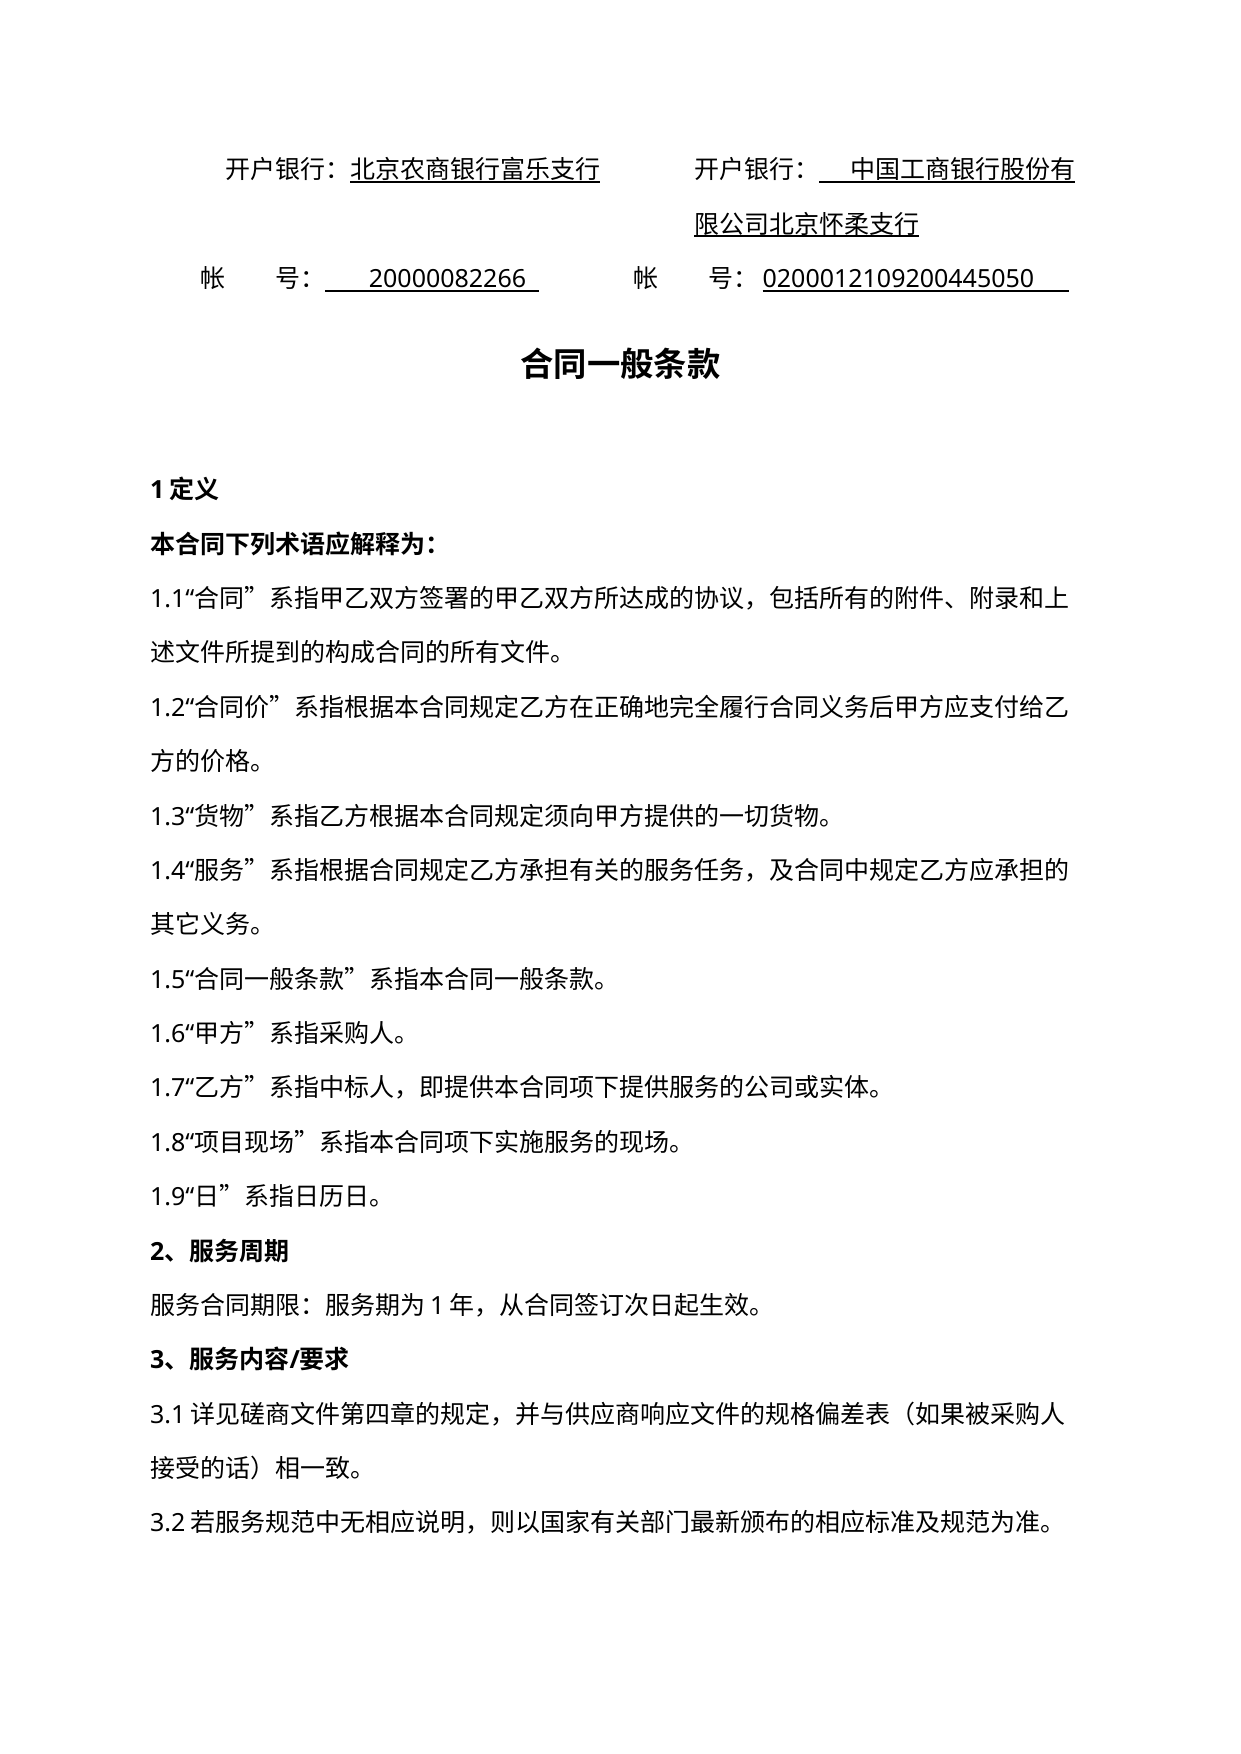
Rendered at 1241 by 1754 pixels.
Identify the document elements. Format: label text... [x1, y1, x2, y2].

text 1定义 [150, 470, 1090, 506]
text 服务合同期限：服务期为1年，从合同签订次日起生效。 [150, 1285, 1090, 1322]
text 1.6“甲方”系指采购人。 [150, 1013, 1090, 1050]
text 1.7“乙方”系指中标人，即提供本合同项下提供服务的公司或实体。 [150, 1068, 1090, 1104]
text 1.3“货物”系指乙方根据本合同规定须向甲方提供的一切货物。 [150, 796, 1090, 832]
text 帐 号： 20000082266 帐 号： 0200012109200445050 [150, 259, 1090, 295]
text 合同一般条款 [150, 338, 1090, 386]
text 本合同下列术语应解释为： [150, 524, 1090, 560]
text 3、服务内容/要求 [150, 1340, 1090, 1376]
text 开户银行：北京农商银行富乐支行 开户银行： 中国工商银行股份有限公司北京怀柔支行 [225, 150, 1090, 241]
text 1.8“项目现场”系指本合同项下实施服务的现场。 [150, 1122, 1090, 1158]
text 1.9“日”系指日历日。 [150, 1177, 1090, 1213]
text 3.2若服务规范中无相应说明，则以国家有关部门最新颁布的相应标准及规范为准。 [150, 1503, 1090, 1539]
text 2、服务周期 [150, 1231, 1090, 1267]
text 3.1详见磋商文件第四章的规定，并与供应商响应文件的规格偏差表（如果被采购人接受的话）相一致。 [150, 1394, 1090, 1485]
text 1.1“合同”系指甲乙双方签署的甲乙双方所达成的协议，包括所有的附件、附录和上述文件所提到的构成合同的所有文件。 [150, 578, 1090, 669]
text 1.4“服务”系指根据合同规定乙方承担有关的服务任务，及合同中规定乙方应承担的其它义务。 [150, 850, 1090, 941]
text 1.5“合同一般条款”系指本合同一般条款。 [150, 959, 1090, 995]
text 1.2“合同价”系指根据本合同规定乙方在正确地完全履行合同义务后甲方应支付给乙方的价格。 [150, 687, 1090, 778]
